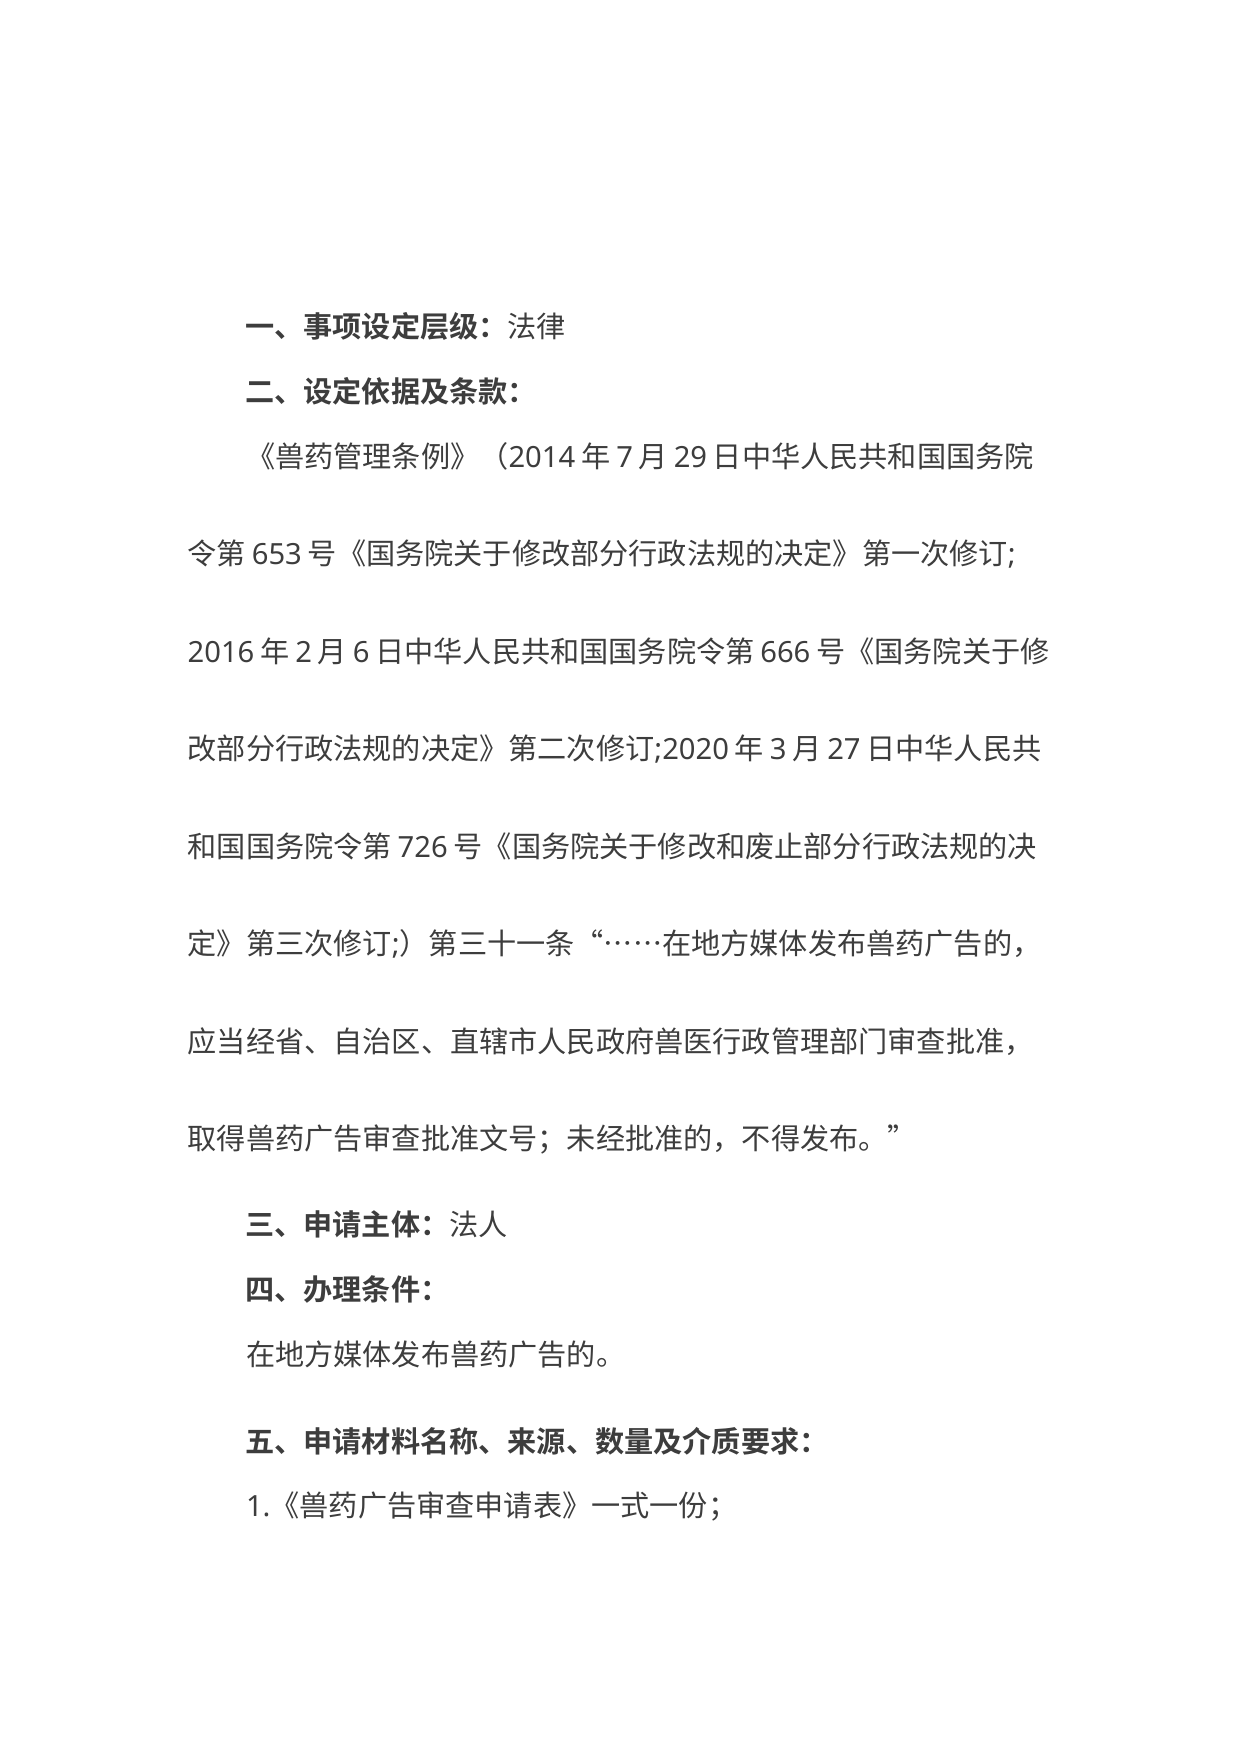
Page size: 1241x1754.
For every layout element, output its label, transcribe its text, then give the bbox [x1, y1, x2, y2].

text 在地方媒体发布兽药广告的。 [187, 1321, 1053, 1386]
list 四、办理条件： [187, 1256, 1053, 1321]
text 《兽药管理条例》（2014年7月29日中华人民共和国国务院令第653号《国务院关于修改部分行政法规的决定》第一次修订;2016年2月6日中华人民共和国国务院令第666号《国务院关于修改部分行政法规的决定》第二次修订;2020年3月27日中华人民共和国国务院令第726号《国务院关于修改和废止部分行政法规的决定》第三次修订;）第三十一条“……在地方媒体发布兽药广告的，应当经省、自治区、直辖市人民政府兽医行政管理部门审查批准，取得兽药广告审查批准文号；未经批准的，不得发布。” [187, 422, 1053, 1169]
list 五、申请材料名称、来源、数量及介质要求： [187, 1407, 1053, 1472]
text 1.《兽药广告审查申请表》一式一份； [187, 1472, 1053, 1537]
list 一、事项设定层级：法律 [187, 292, 1053, 357]
list 二、设定依据及条款： [187, 357, 1053, 422]
list 三、申请主体：法人 [187, 1191, 1053, 1256]
